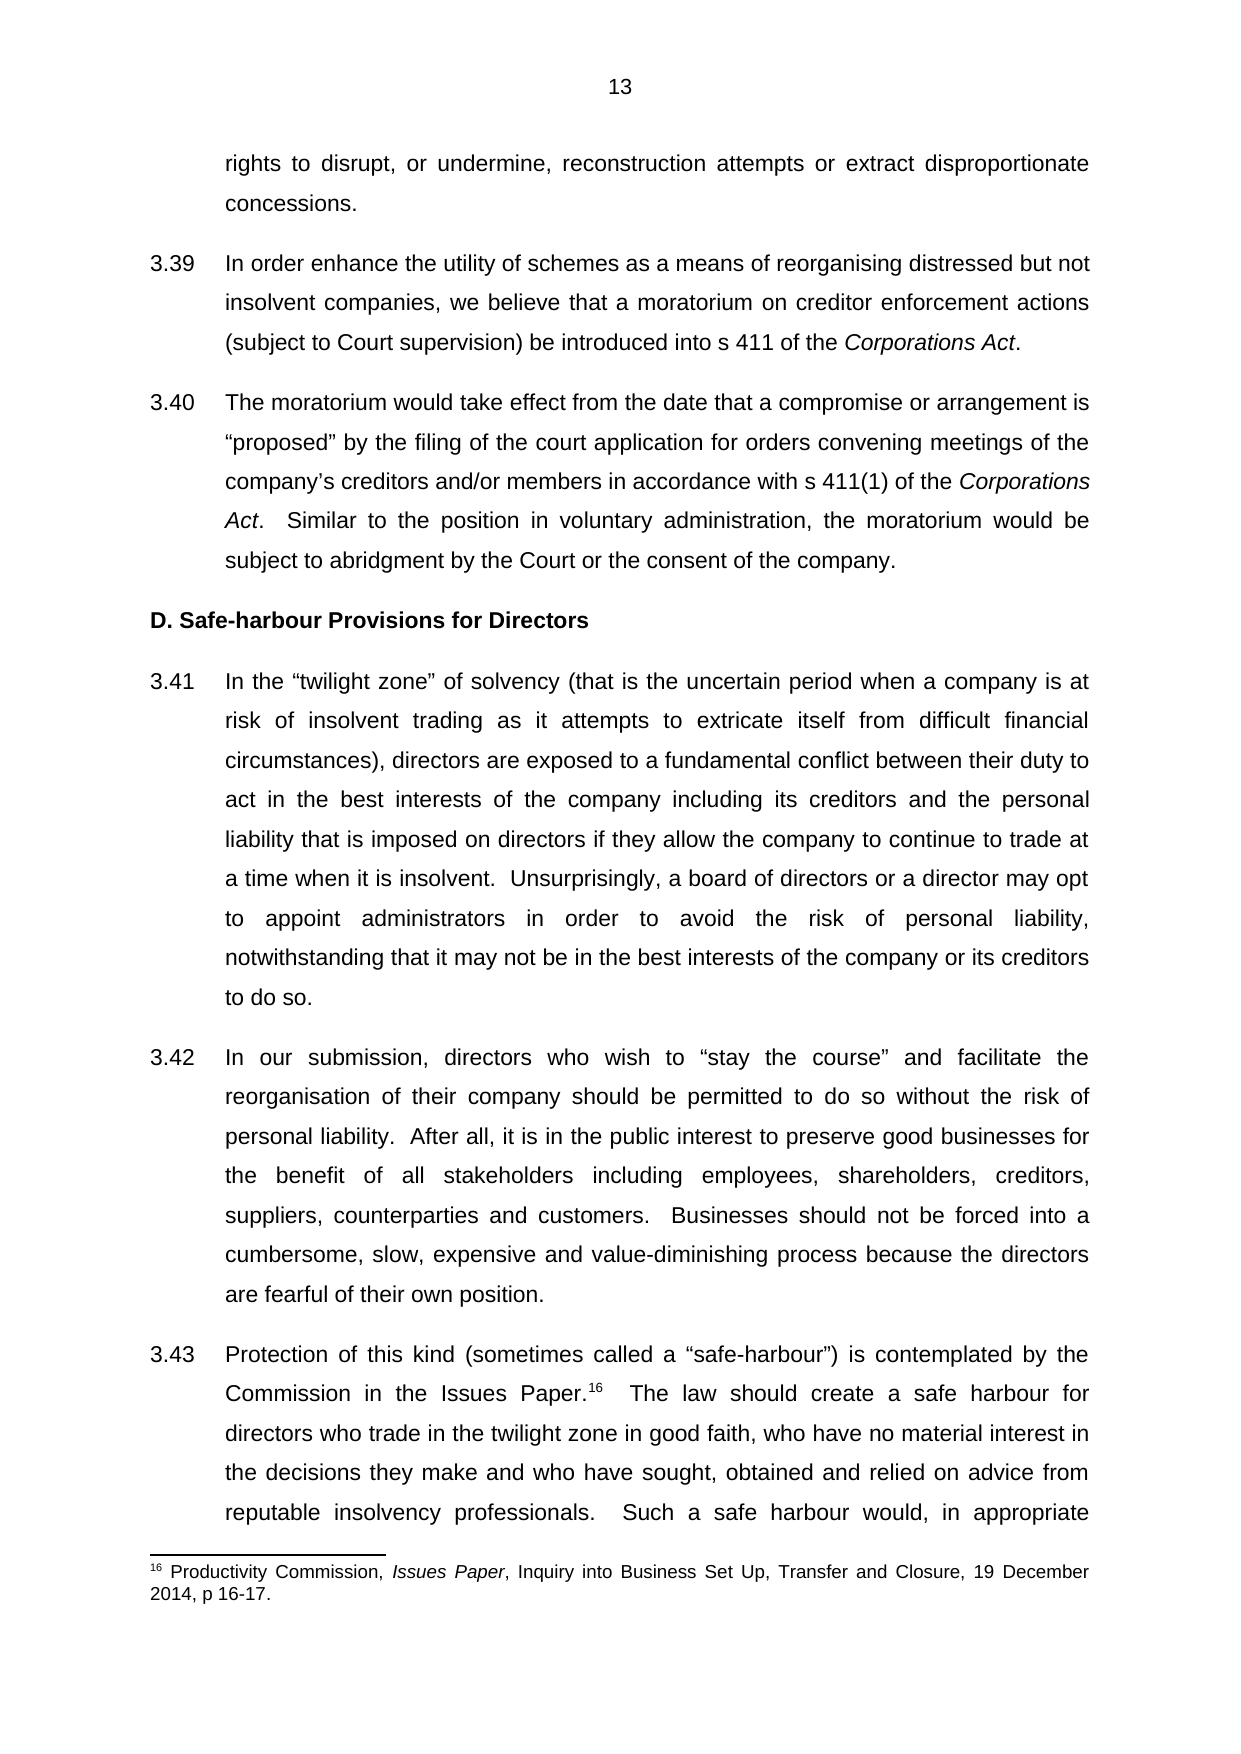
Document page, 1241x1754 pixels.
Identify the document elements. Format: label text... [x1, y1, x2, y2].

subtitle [150, 1341, 1090, 1525]
subtitle In our submission, directors who wish to “stay the course” and facilitate the reorganisation of their company should be permitted to do so without the risk of personal liability. After all, it is in the public interest to preserve good businesses for the benefit of all stakeholders including employees, shareholders, creditors, suppliers, counterparties and customers. Businesses should not be forced into a cumbersome, slow, expensive and value-diminishing process because the directors are fearful of their own position. [150, 1044, 1090, 1307]
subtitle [150, 150, 1090, 216]
subtitle In order enhance the utility of schemes as a means of reorganising distressed but not insolvent companies, we believe that a moratorium on creditor enforcement actions (subject to Court supervision) be introduced into s 411 of the Corporations Act. [150, 250, 1090, 355]
subtitle The moratorium would take effect from the date that a compromise or arrangement is “proposed” by the filing of the court application for orders convening meetings of the company’s creditors and/or members in accordance with s 411(1) of the Corporations Act. Similar to the position in voluntary administration, the moratorium would be subject to abridgment by the Court or the consent of the company. [150, 389, 1090, 573]
subtitle D. Safe-harbour Provisions for Directors [150, 607, 1090, 634]
subtitle In the “twilight zone” of solvency (that is the uncertain period when a company is at risk of insolvent trading as it attempts to extricate itself from difficult financial circumstances), directors are exposed to a fundamental conflict between their duty to act in the best interests of the company including its creditors and the personal liability that is imposed on directors if they allow the company to continue to trade at a time when it is insolvent. Unsurprisingly, a board of directors or a director may opt to appoint administrators in order to avoid the risk of personal liability, notwithstanding that it may not be in the best interests of the company or its creditors to do so. [150, 668, 1090, 1010]
